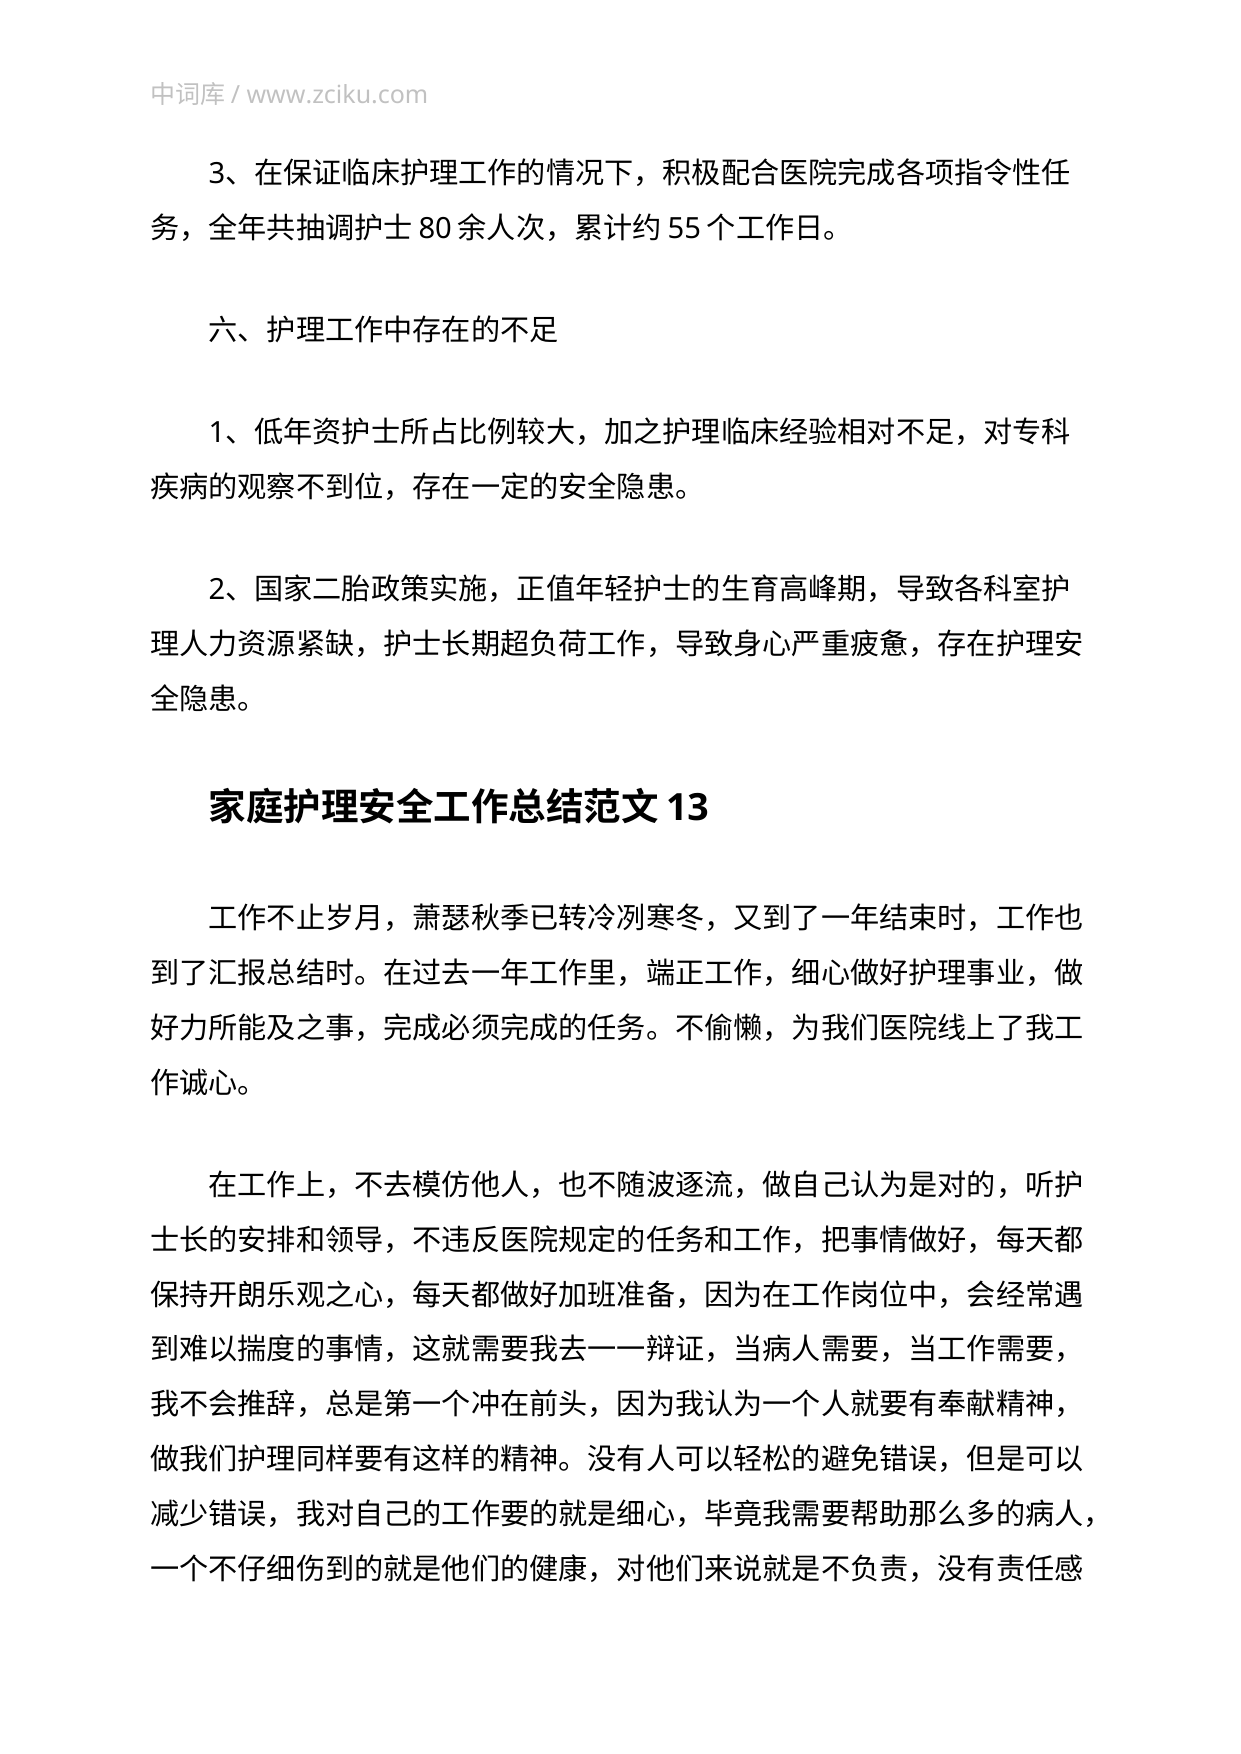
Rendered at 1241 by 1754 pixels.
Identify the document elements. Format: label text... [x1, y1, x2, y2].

text 家庭护理安全工作总结范文13 [150, 777, 1090, 832]
text 六、护理工作中存在的不足 [150, 307, 1090, 349]
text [150, 1161, 1090, 1588]
text 1、低年资护士所占比例较大，加之护理临床经验相对不足，对专科疾病的观察不到位，存在一定的安全隐患。 [150, 409, 1090, 506]
text 2、国家二胎政策实施，正值年轻护士的生育高峰期，导致各科室护理人力资源紧缺，护士长期超负荷工作，导致身心严重疲惫，存在护理安全隐患。 [150, 566, 1090, 718]
text 3、在保证临床护理工作的情况下，积极配合医院完成各项指令性任务，全年共抽调护士80余人次，累计约55个工作日。 [150, 150, 1090, 247]
text 工作不止岁月，萧瑟秋季已转冷冽寒冬，又到了一年结束时，工作也到了汇报总结时。在过去一年工作里，端正工作，细心做好护理事业，做好力所能及之事，完成必须完成的任务。不偷懒，为我们医院线上了我工作诚心。 [150, 895, 1090, 1102]
